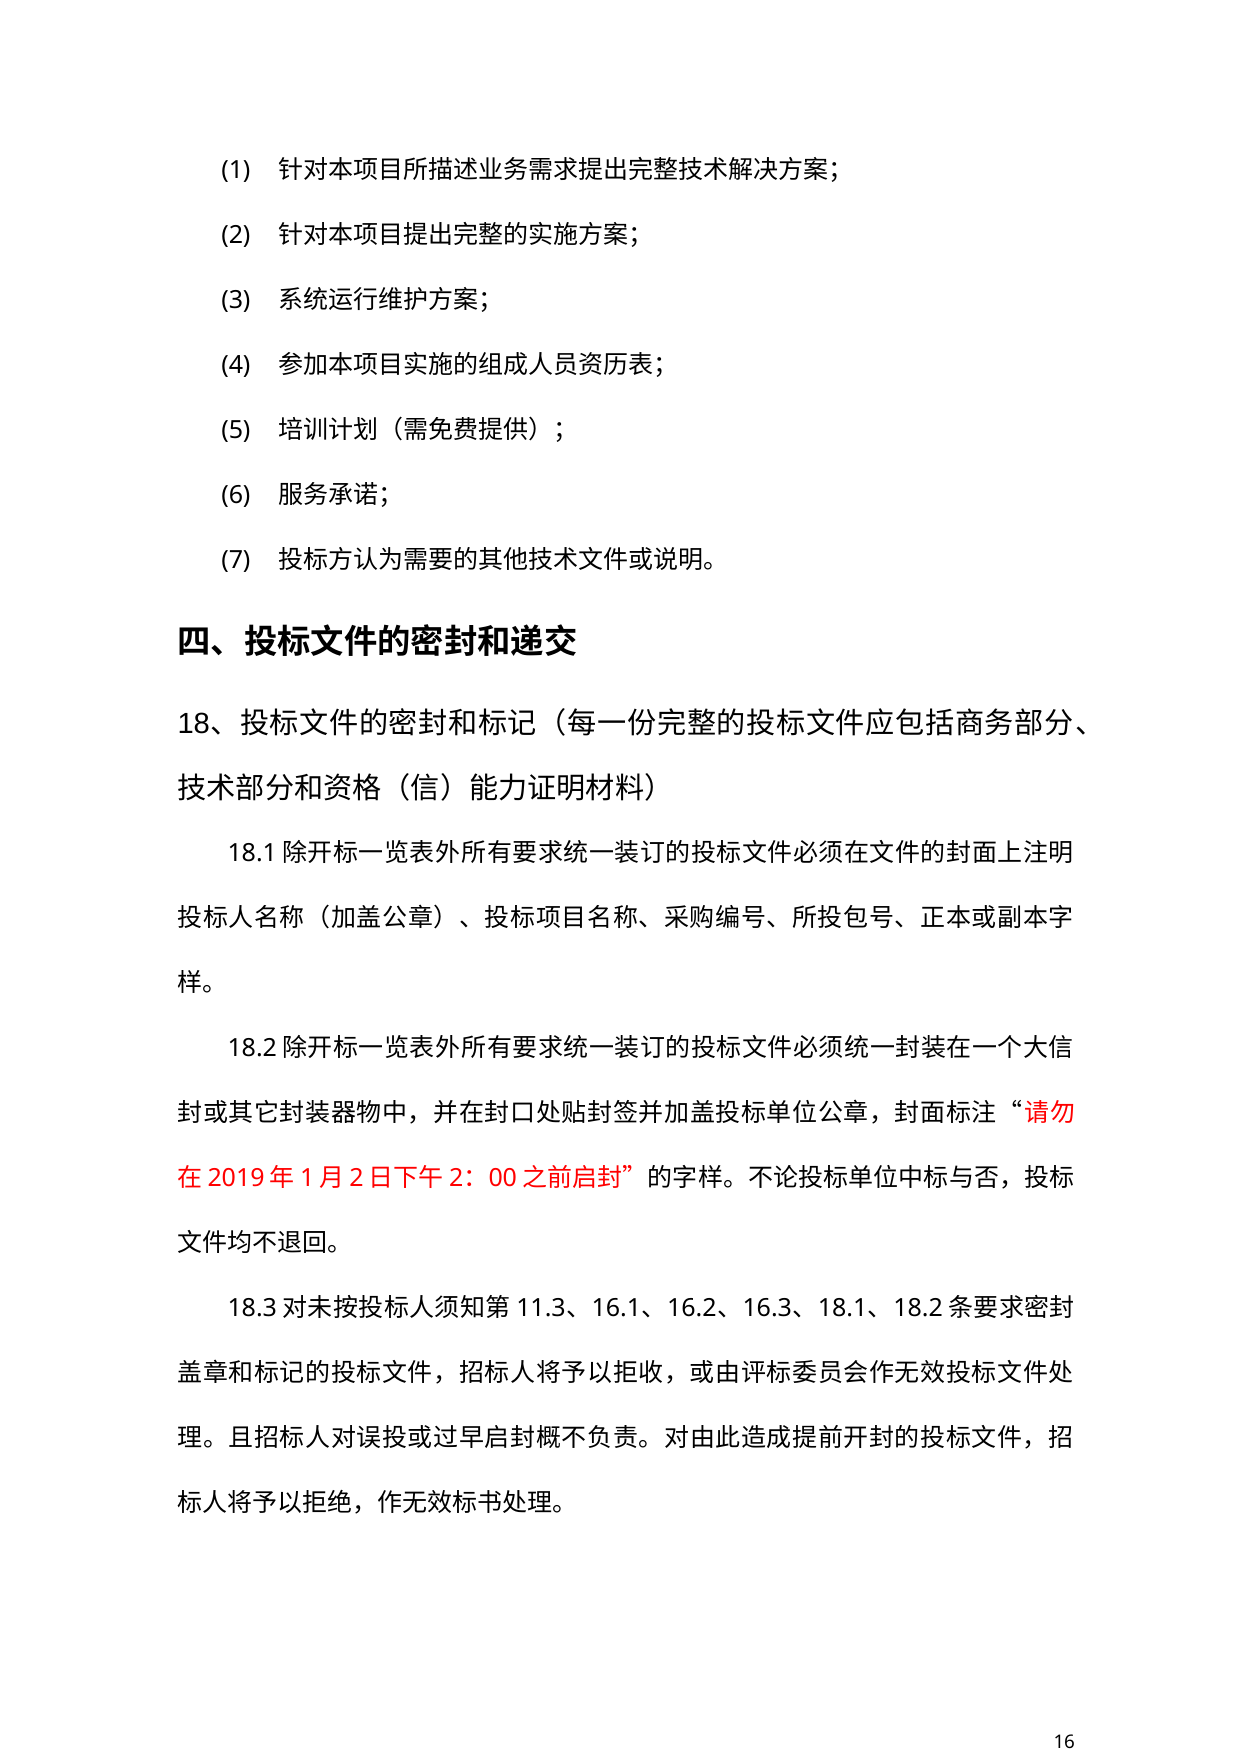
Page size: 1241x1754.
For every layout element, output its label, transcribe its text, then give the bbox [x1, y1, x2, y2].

subtitle 四、投标文件的密封和递交 [177, 607, 1075, 672]
list 培训计划（需免费提供）； [221, 395, 1075, 460]
text 18.2除开标一览表外所有要求统一装订的投标文件必须统一封装在一个大信封或其它封装器物中，并在封口处贴封签并加盖投标单位公章，封面标注“请勿在2019年1月2日下午2：00之前启封”的字样。不论投标单位中标与否，投标文件均不退回。 [177, 1013, 1075, 1273]
list 针对本项目所描述业务需求提出完整技术解决方案； [221, 135, 1075, 200]
text 18.3对未按投标人须知第11.3、16.1、16.2、16.3、18.1、18.2条要求密封盖章和标记的投标文件，招标人将予以拒收，或由评标委员会作无效投标文件处理。且招标人对误投或过早启封概不负责。对由此造成提前开封的投标文件，招标人将予以拒绝，作无效标书处理。 [177, 1273, 1075, 1533]
list 参加本项目实施的组成人员资历表； [221, 330, 1075, 395]
list 服务承诺； [221, 460, 1075, 525]
text 18.1除开标一览表外所有要求统一装订的投标文件必须在文件的封面上注明投标人名称（加盖公章）、投标项目名称、采购编号、所投包号、正本或副本字样。 [177, 818, 1075, 1013]
list 投标方认为需要的其他技术文件或说明。 [221, 525, 1075, 590]
subtitle 18、投标文件的密封和标记（每一份完整的投标文件应包括商务部分、技术部分和资格（信）能力证明材料） [177, 688, 1075, 818]
list 系统运行维护方案； [221, 265, 1075, 330]
list 针对本项目提出完整的实施方案； [221, 200, 1075, 265]
